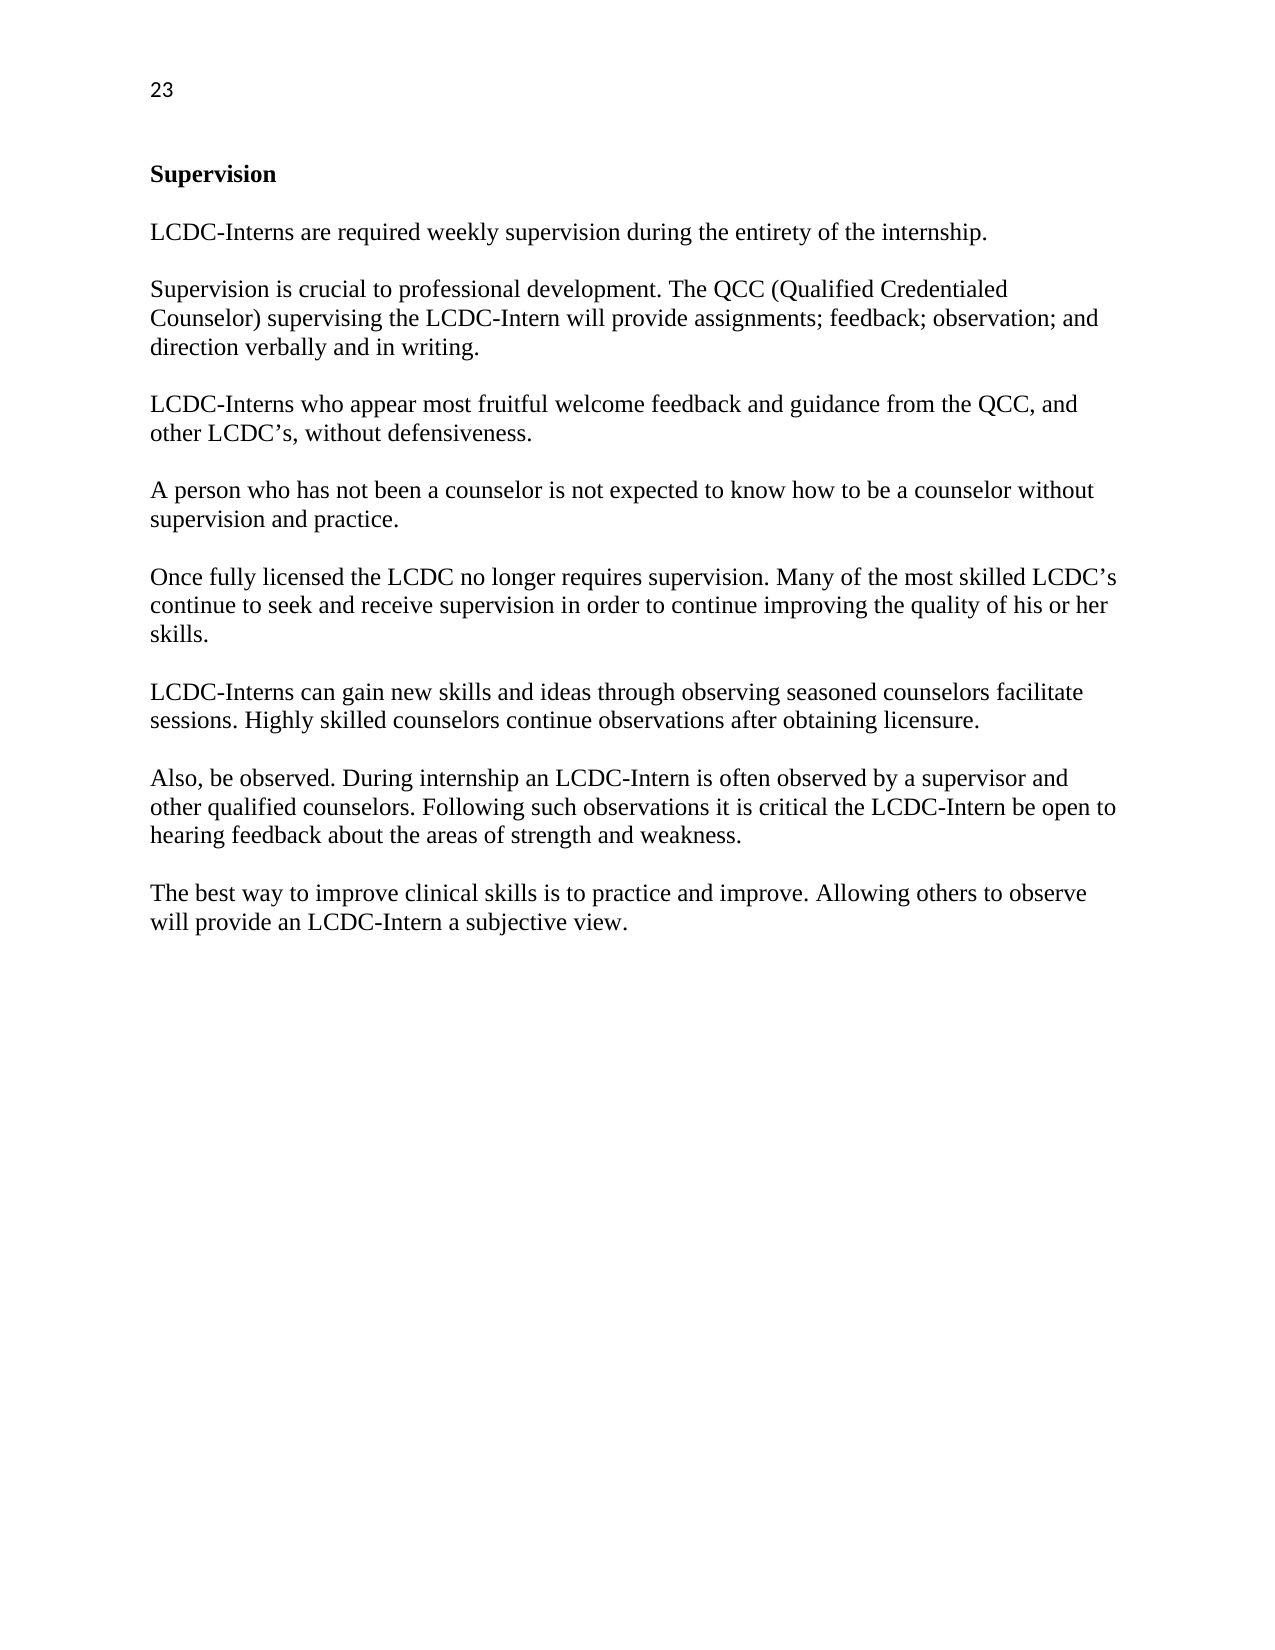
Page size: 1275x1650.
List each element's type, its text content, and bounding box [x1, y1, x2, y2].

text A person who has not been a counselor is not expected to know how to be a counselor without supervision and practice. [150, 475, 1125, 533]
text Supervision [150, 159, 1125, 188]
text Once fully licensed the LCDC no longer requires supervision. Many of the most skilled LCDC’s continue to seek and receive supervision in order to continue improving the quality of his or her skills. [150, 562, 1125, 648]
text Supervision is crucial to professional development. The QCC (Qualified Credentialed Counselor) supervising the LCDC-Intern will provide assignments; feedback; observation; and direction verbally and in writing. [150, 274, 1125, 360]
text LCDC-Interns can gain new skills and ideas through observing seasoned counselors facilitate sessions. Highly skilled counselors continue observations after obtaining licensure. [150, 677, 1125, 734]
text LCDC-Interns who appear most fruitful welcome feedback and guidance from the QCC, and other LCDC’s, without defensiveness. [150, 389, 1125, 447]
text Also, be observed. During internship an LCDC-Intern is often observed by a supervisor and other qualified counselors. Following such observations it is critical the LCDC-Intern be open to hearing feedback about the areas of strength and weakness. [150, 763, 1125, 849]
text LCDC-Interns are required weekly supervision during the entirety of the internship. [150, 217, 1125, 245]
text The best way to improve clinical skills is to practice and improve. Allowing others to observe will provide an LCDC-Intern a subjective view. [150, 878, 1125, 935]
